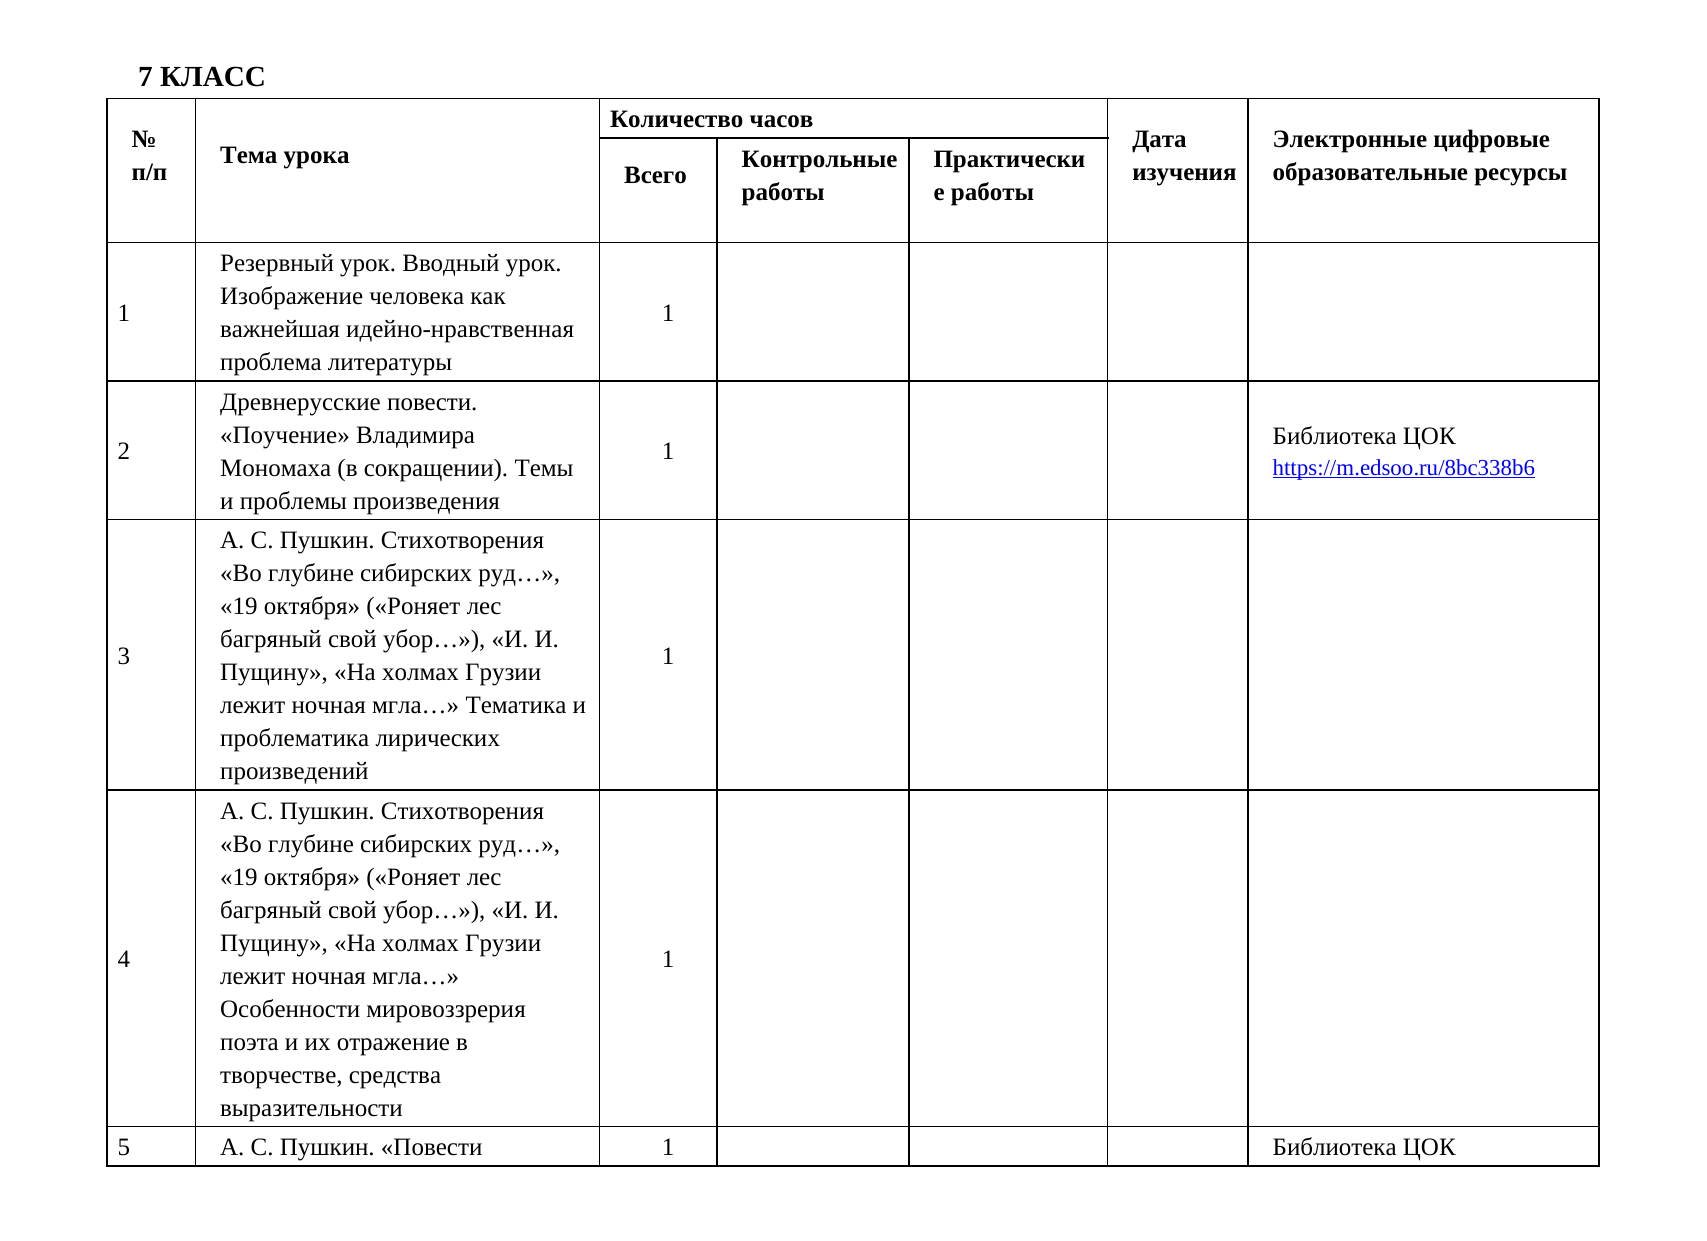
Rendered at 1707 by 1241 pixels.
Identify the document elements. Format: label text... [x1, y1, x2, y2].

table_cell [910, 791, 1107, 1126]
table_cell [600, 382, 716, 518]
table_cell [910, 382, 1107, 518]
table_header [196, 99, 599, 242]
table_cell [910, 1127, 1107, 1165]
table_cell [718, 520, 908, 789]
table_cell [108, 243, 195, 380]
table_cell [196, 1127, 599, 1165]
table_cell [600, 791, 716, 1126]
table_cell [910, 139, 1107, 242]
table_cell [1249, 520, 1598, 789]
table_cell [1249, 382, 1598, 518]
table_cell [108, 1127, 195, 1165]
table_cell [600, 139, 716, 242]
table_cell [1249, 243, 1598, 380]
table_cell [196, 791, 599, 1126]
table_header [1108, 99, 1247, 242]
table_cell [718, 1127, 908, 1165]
text 7 КЛАСС [131, 59, 1588, 93]
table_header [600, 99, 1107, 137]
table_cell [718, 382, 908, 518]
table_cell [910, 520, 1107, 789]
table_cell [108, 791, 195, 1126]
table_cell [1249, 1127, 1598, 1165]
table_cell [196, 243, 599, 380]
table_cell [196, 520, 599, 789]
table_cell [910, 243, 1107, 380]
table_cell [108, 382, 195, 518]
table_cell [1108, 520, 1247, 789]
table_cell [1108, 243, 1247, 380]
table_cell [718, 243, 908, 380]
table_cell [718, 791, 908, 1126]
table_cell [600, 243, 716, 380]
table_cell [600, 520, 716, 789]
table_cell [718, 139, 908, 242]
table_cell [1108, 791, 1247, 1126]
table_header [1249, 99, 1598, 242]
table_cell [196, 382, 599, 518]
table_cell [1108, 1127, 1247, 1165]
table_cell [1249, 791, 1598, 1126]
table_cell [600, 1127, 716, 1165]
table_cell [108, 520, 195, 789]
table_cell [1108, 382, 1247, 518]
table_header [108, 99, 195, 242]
